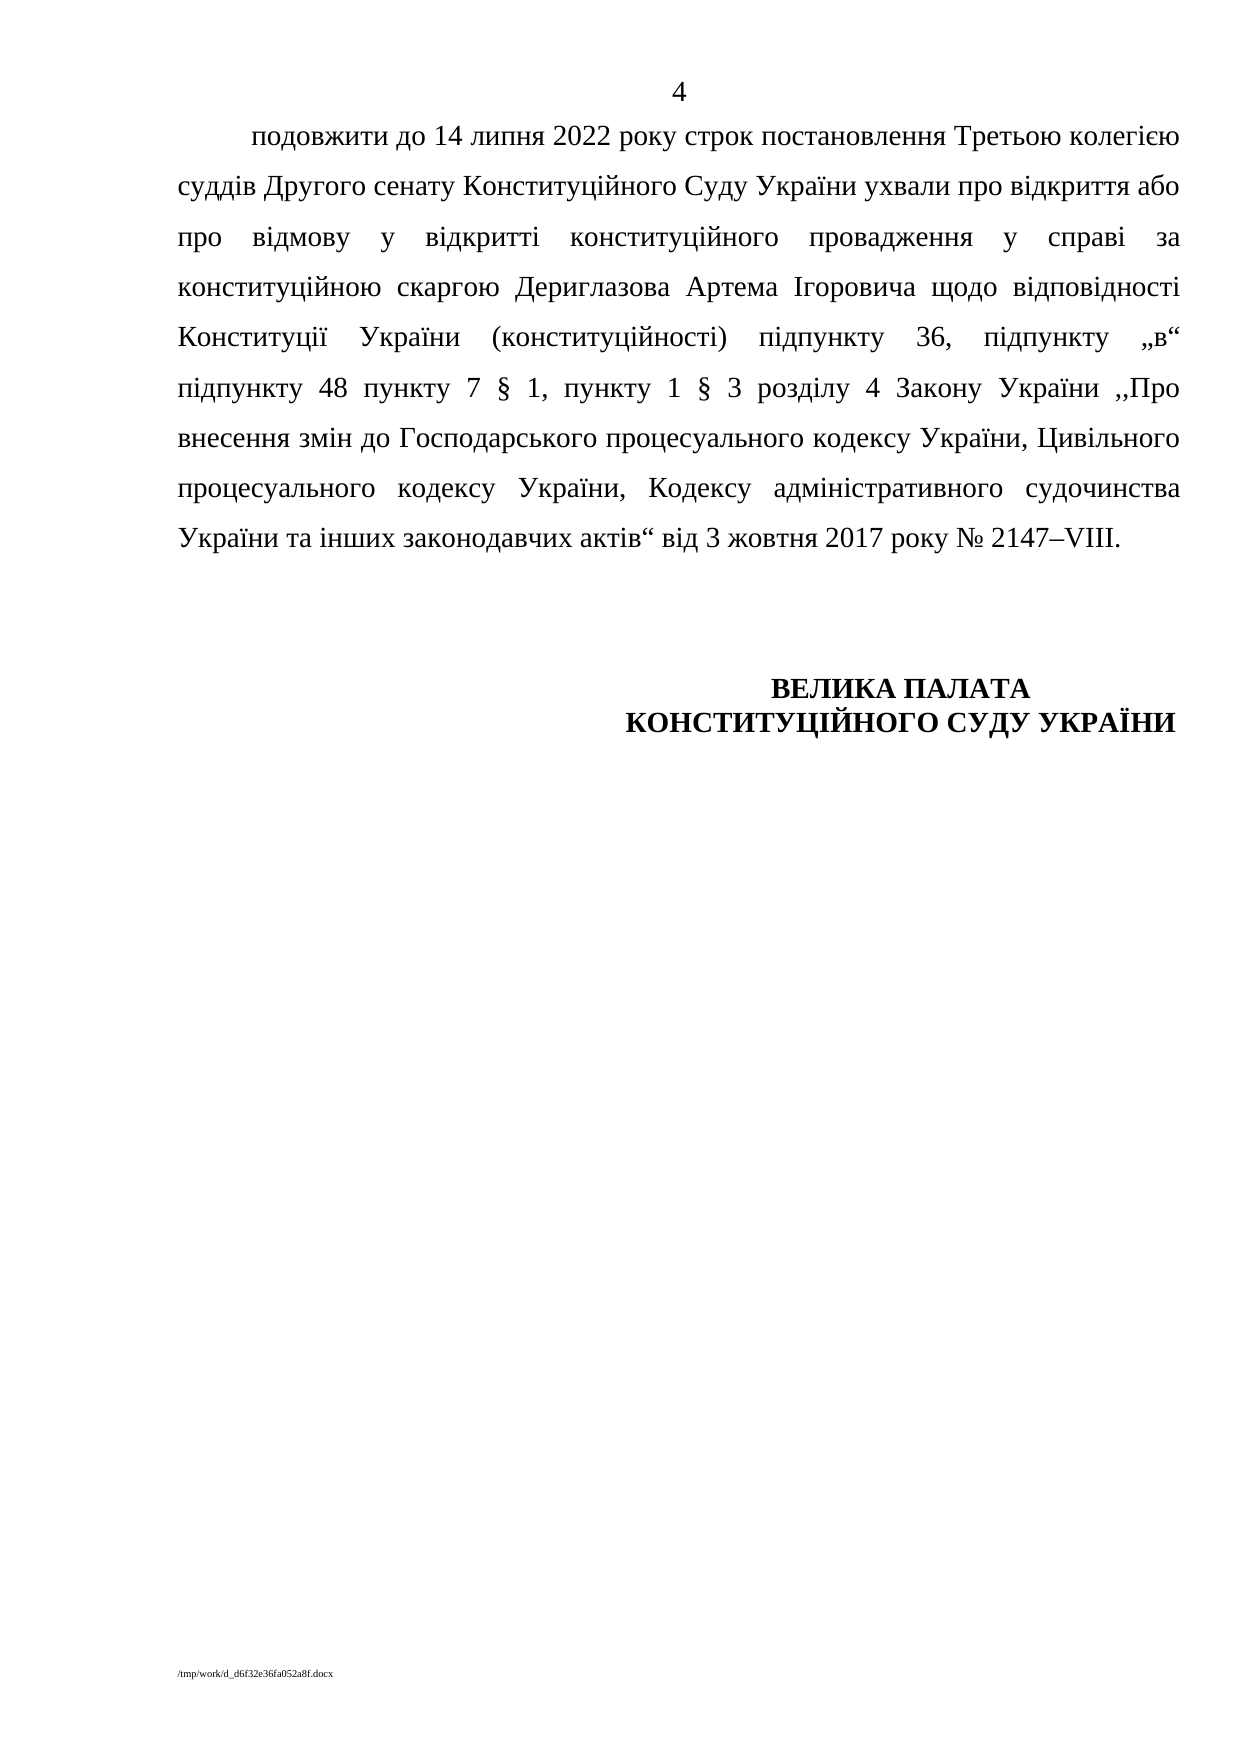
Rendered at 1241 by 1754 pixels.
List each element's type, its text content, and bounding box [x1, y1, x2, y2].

text Конституційного Суду України [620, 705, 1181, 739]
text Велика палата [620, 672, 1181, 705]
text подовжити до 14 липня 2022 року строк постановлення Третьою колегією суддів Другого сенату Конституційного Суду України ухвали про відкриття або про відмову у відкритті конституційного провадження у справі за конституційною скаргою Дериглазова Артема Ігоровича щодо відповідності Конституції України (конституційності) підпункту 36, підпункту „в“ підпункту 48 пункту 7 § 1, пункту 1 § 3 розділу 4 Закону України ,,Про внесення змін до Господарського процесуального кодексу України, Цивільного процесуального кодексу України, Кодексу адміністративного судочинства України та інших законодавчих актів“ від 3 жовтня 2017 року № 2147–VIII. [177, 118, 1181, 554]
